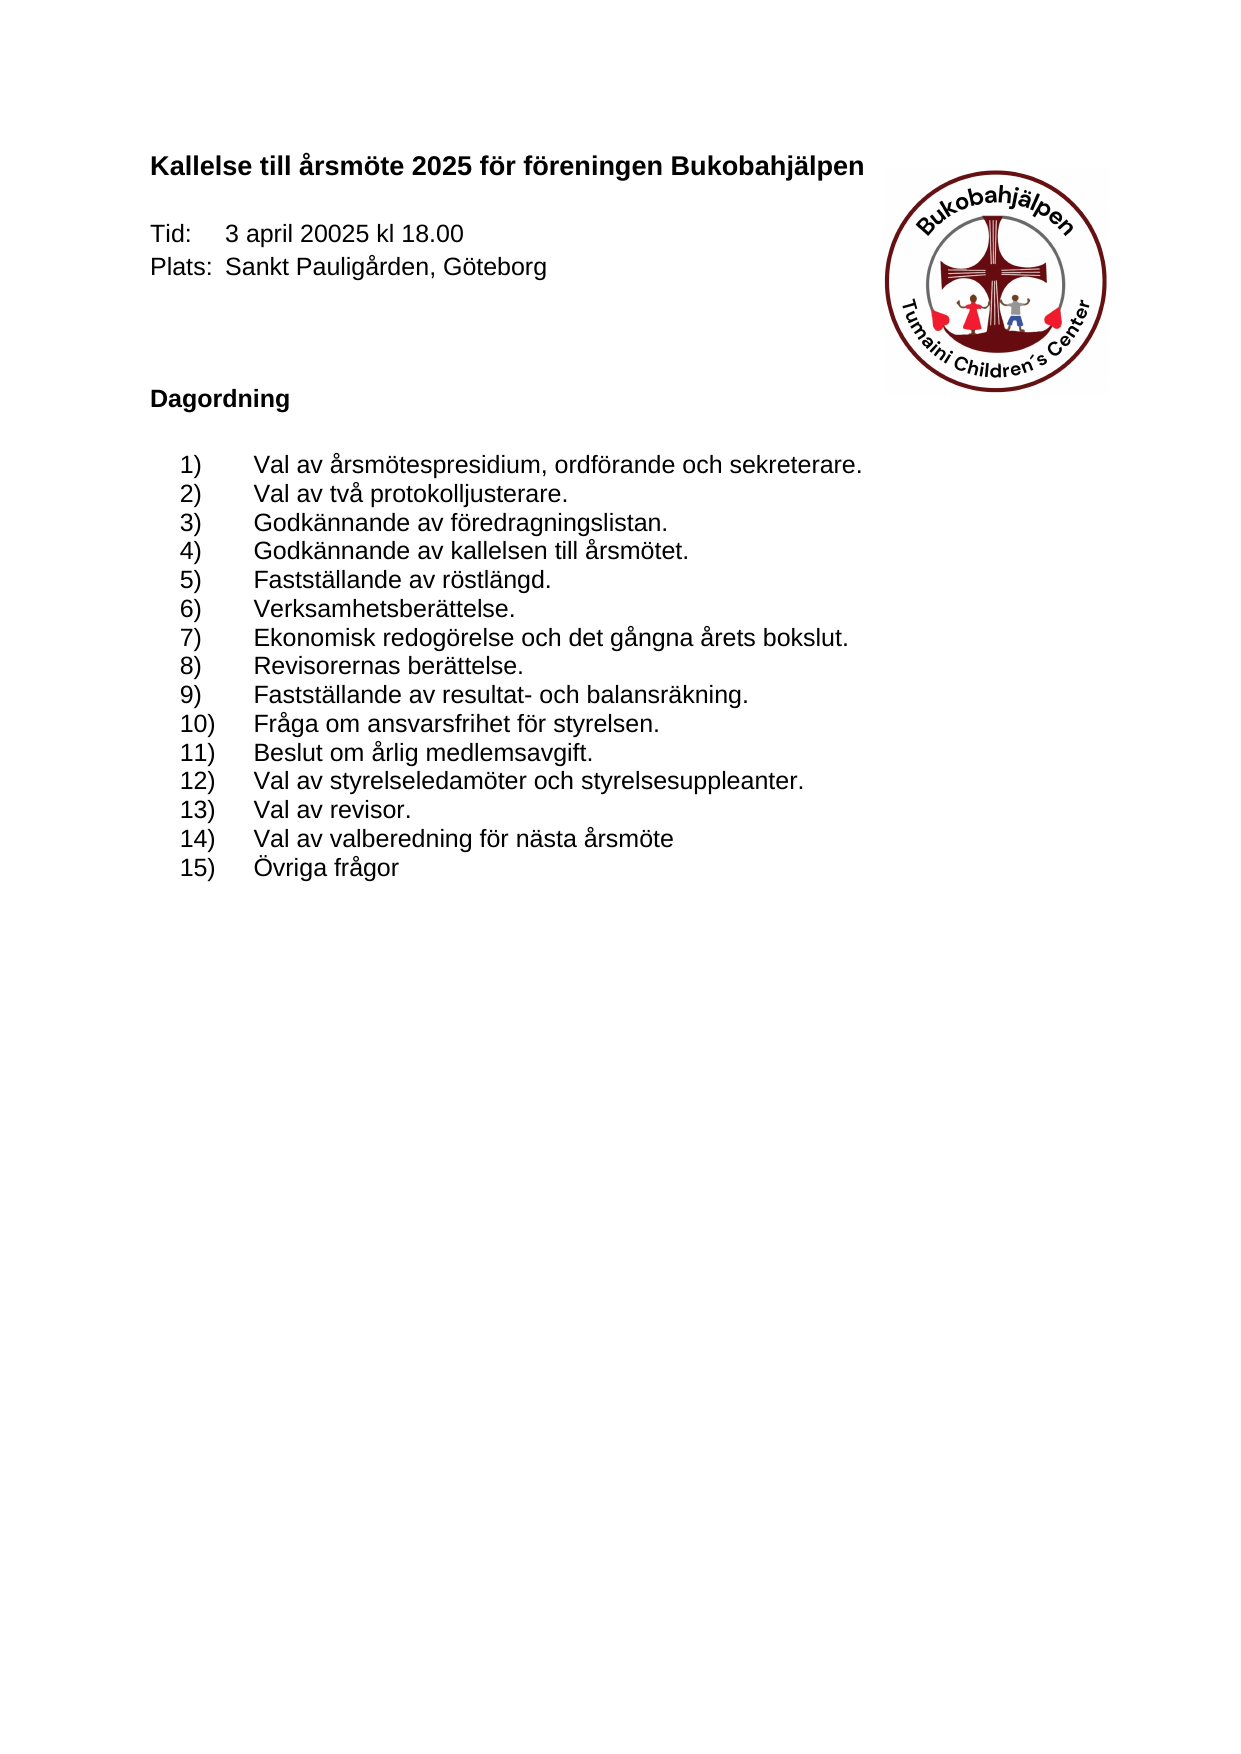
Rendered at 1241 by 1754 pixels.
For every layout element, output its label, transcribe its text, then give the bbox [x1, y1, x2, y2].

list Val av två protokolljusterare. [179, 479, 1090, 508]
list Fastställande av resultat- och balansräkning. [179, 680, 1090, 709]
picture [883, 168, 1109, 394]
list Godkännande av föredragningslistan. [179, 508, 1090, 536]
list Val av valberedning för nästa årsmöte [179, 824, 1090, 853]
list Godkännande av kallelsen till årsmötet. [179, 536, 1090, 565]
text Dagordning [150, 384, 1090, 413]
list Val av årsmötespresidium, ordförande och sekreterare. [179, 450, 1090, 479]
text Kallelse till årsmöte 2025 för föreningen Bukobahjälpen [150, 150, 1090, 181]
text Tid: 3 april 20025 kl 18.00 [150, 219, 883, 248]
list Fastställande av röstlängd. [179, 565, 1090, 594]
list Fråga om ansvarsfrihet för styrelsen. [179, 709, 1090, 738]
list Beslut om årlig medlemsavgift. [179, 738, 1090, 766]
list Revisorernas berättelse. [179, 651, 1090, 680]
list Ekonomisk redogörelse och det gångna årets bokslut. [179, 623, 1090, 651]
list Val av styrelseledamöter och styrelsesuppleanter. [179, 766, 1090, 795]
list Val av revisor. [179, 795, 1090, 824]
list Verksamhetsberättelse. [179, 594, 1090, 623]
list Övriga frågor [179, 853, 1090, 881]
text Plats: Sankt Pauligården, Göteborg [150, 252, 883, 281]
